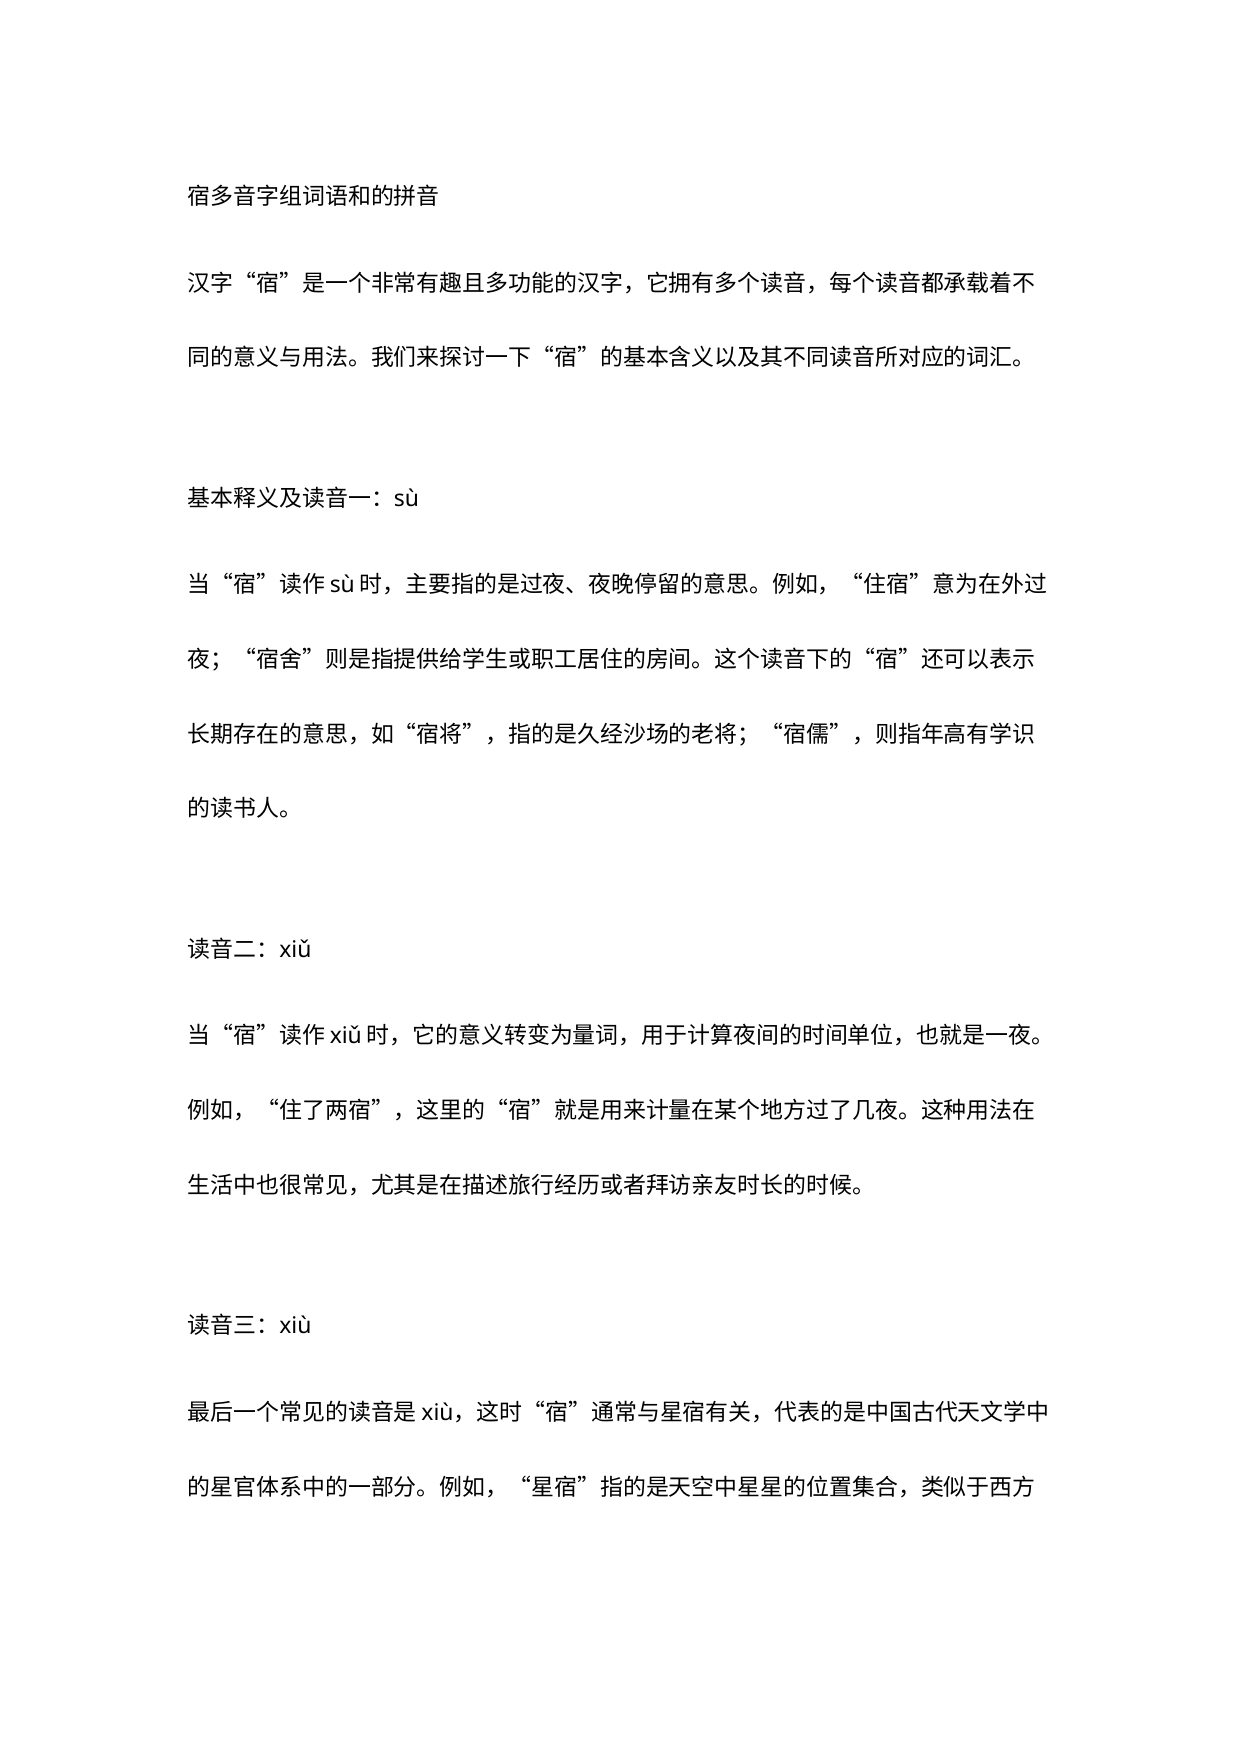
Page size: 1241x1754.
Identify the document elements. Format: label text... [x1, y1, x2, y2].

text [187, 1378, 1053, 1518]
text 宿多音字组词语和的拼音 [187, 162, 1053, 227]
text 基本释义及读音一：sù [187, 464, 1053, 529]
text 读音二：xiǔ [187, 915, 1053, 980]
text 汉字“宿”是一个非常有趣且多功能的汉字，它拥有多个读音，每个读音都承载着不同的意义与用法。我们来探讨一下“宿”的基本含义以及其不同读音所对应的词汇。 [187, 248, 1053, 388]
text 读音三：xiù [187, 1291, 1053, 1356]
text 当“宿”读作xiǔ时，它的意义转变为量词，用于计算夜间的时间单位，也就是一夜。例如，“住了两宿”，这里的“宿”就是用来计量在某个地方过了几夜。这种用法在生活中也很常见，尤其是在描述旅行经历或者拜访亲友时长的时候。 [187, 1001, 1053, 1216]
text 当“宿”读作sù时，主要指的是过夜、夜晚停留的意思。例如，“住宿”意为在外过夜；“宿舍”则是指提供给学生或职工居住的房间。这个读音下的“宿”还可以表示长期存在的意思，如“宿将”，指的是久经沙场的老将；“宿儒”，则指年高有学识的读书人。 [187, 550, 1053, 839]
